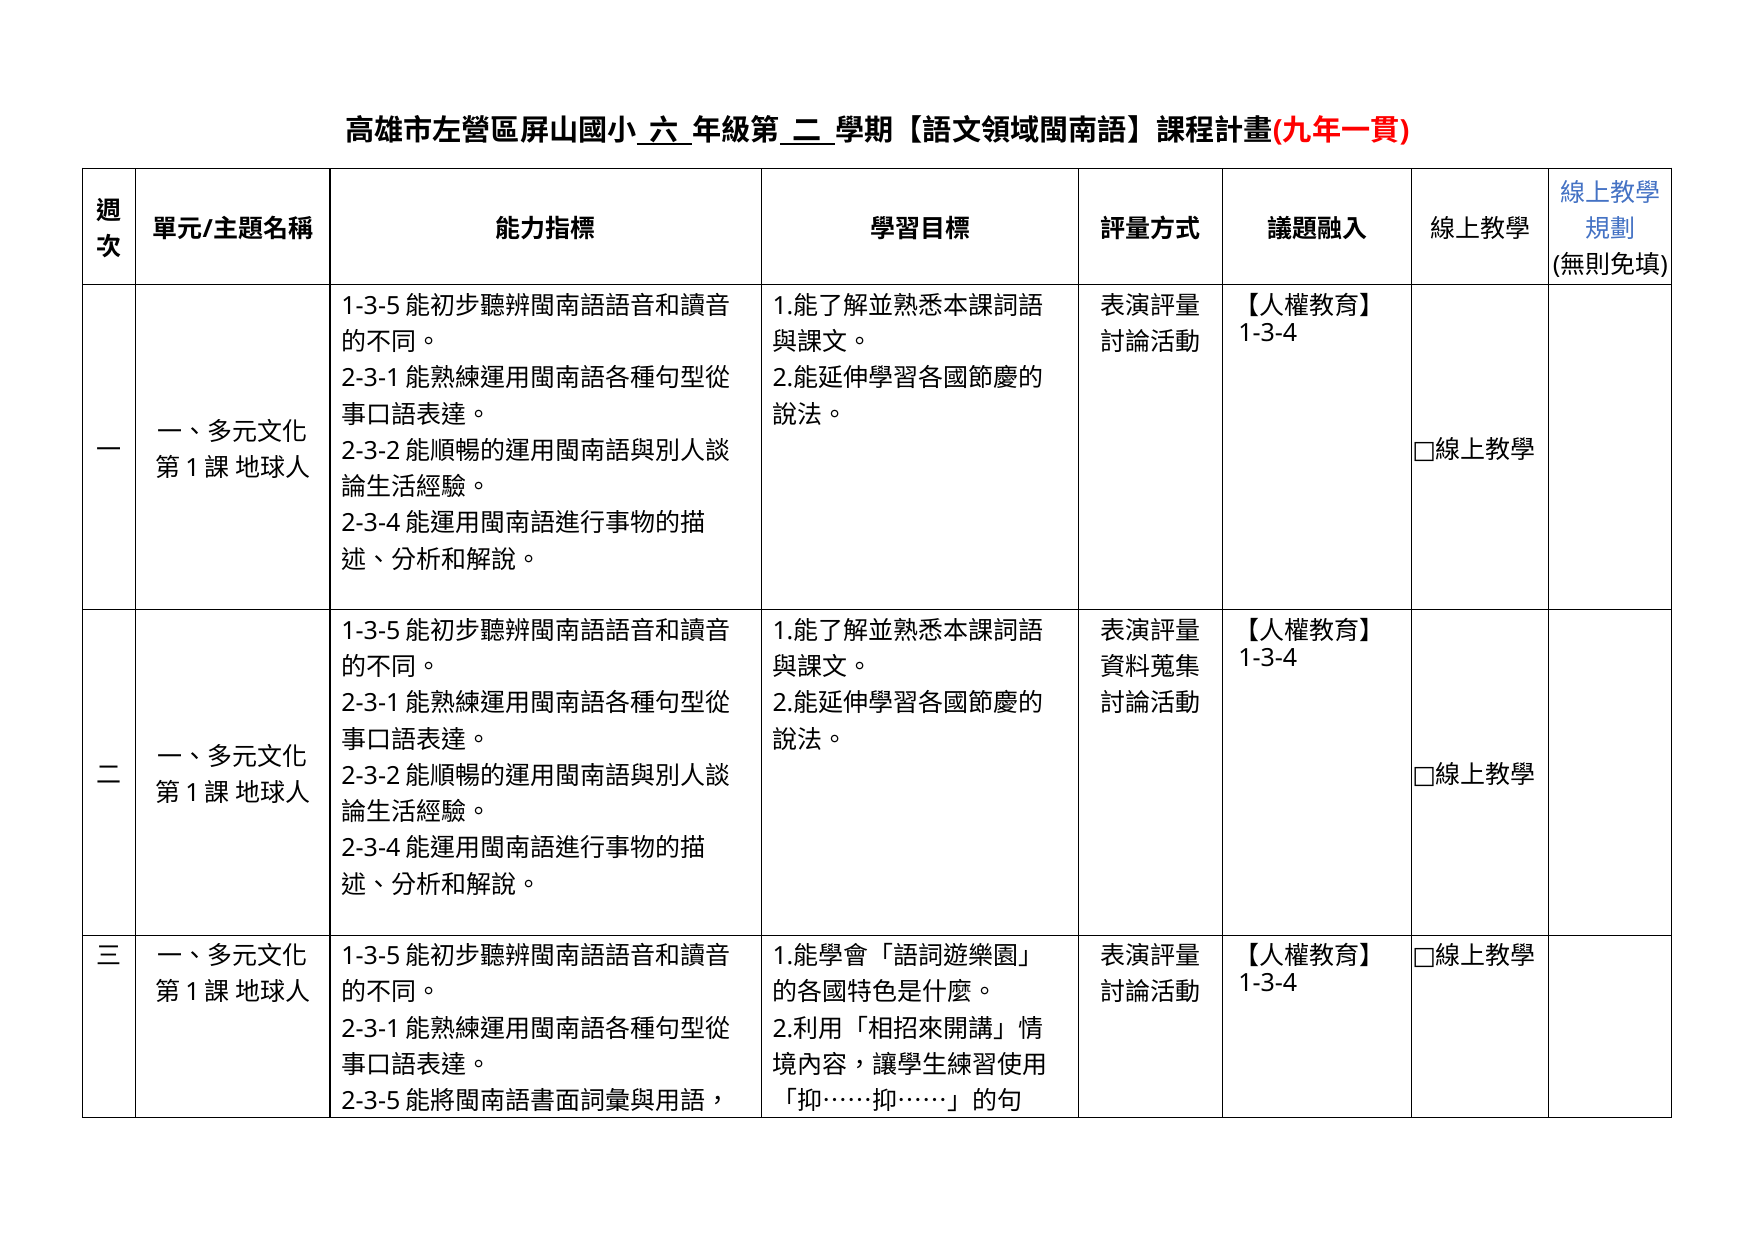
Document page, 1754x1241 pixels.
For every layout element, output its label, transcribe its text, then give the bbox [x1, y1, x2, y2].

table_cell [331, 936, 761, 1117]
table_header 週次 [83, 169, 135, 284]
table_header 學習目標 [762, 169, 1078, 284]
table_cell 一 [83, 285, 135, 609]
table_cell 二 [83, 610, 135, 934]
table_cell 【人權教育】 [1223, 285, 1411, 609]
text 高雄市左營區屏山國小 六 年級第 二 學期【語文領域閩南語】課程計畫(九年一貫) [89, 106, 1665, 149]
table_header 評量方式 [1079, 169, 1222, 284]
table_cell 1-3-5能初步聽辨閩南語語音和讀音的不同。 2-3-1能熟練運用閩南語各種句型從事口語表達。 2-3-2能順暢的運用閩南語與別人談論生活經驗。 2-3-4能運用閩南語進行事物的描述、分析和解說。 [331, 285, 761, 609]
table_header 單元/主題名稱 [136, 169, 329, 284]
table_cell 三 [83, 936, 135, 1117]
table_header 議題融入 [1223, 169, 1411, 284]
table_cell □線上教學 [1412, 285, 1548, 609]
table_cell 1.能了解並熟悉本課詞語與課文。 2.能延伸學習各國節慶的說法。 [762, 285, 1078, 609]
table_cell 【人權教育】 1-3-4 [1223, 936, 1411, 1117]
table_cell 1-3-5能初步聽辨閩南語語音和讀音的不同。 2-3-1能熟練運用閩南語各種句型從事口語表達。 2-3-2能順暢的運用閩南語與別人談論生活經驗。 2-3-4能運用閩南語進行事物的描述、分析和解說。 [331, 610, 761, 934]
table_cell 表演評量 討論活動 [1079, 936, 1222, 1117]
table_cell 1.能了解並熟悉本課詞語與課文。 2.能延伸學習各國節慶的說法。 [762, 610, 1078, 934]
table_cell 一、多元文化 第1課 地球人 [136, 936, 329, 1117]
table_header 線上教學 [1412, 169, 1548, 284]
table_header 線上教學規劃 (無則免填) [1549, 169, 1671, 284]
table_cell [1549, 610, 1671, 934]
table_cell [1549, 285, 1671, 609]
table_cell [1549, 936, 1671, 1117]
table_cell 表演評量 資料蒐集 討論活動 [1079, 610, 1222, 934]
table_cell 一、多元文化 第1課 地球人 [136, 285, 329, 609]
table_cell □線上教學 [1412, 936, 1548, 1117]
table_cell □線上教學 [1412, 610, 1548, 934]
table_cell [762, 936, 1078, 1117]
table_cell 表演評量 討論活動 [1079, 285, 1222, 609]
table_cell 一、多元文化 第1課 地球人 [136, 610, 329, 934]
table_cell 【人權教育】 [1223, 610, 1411, 934]
table_header 能力指標 [331, 169, 761, 284]
